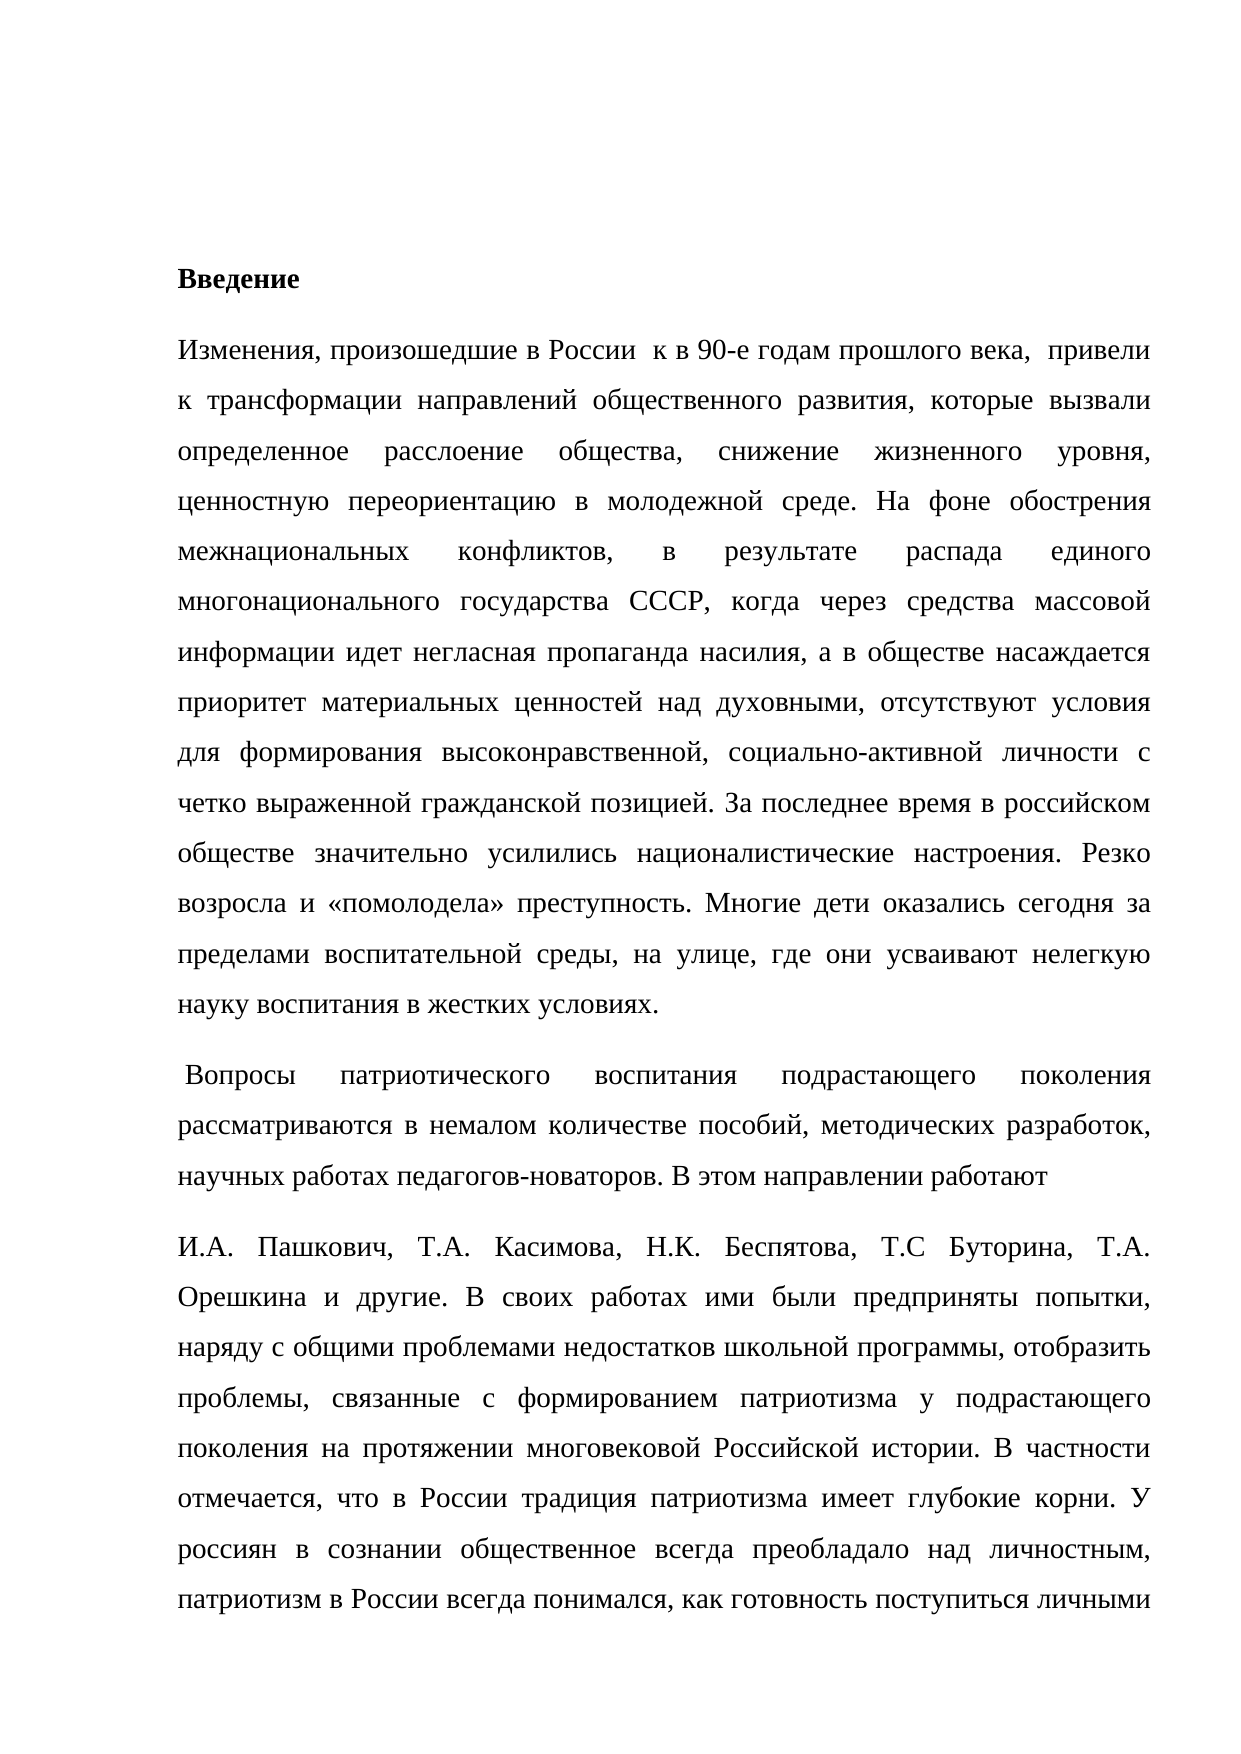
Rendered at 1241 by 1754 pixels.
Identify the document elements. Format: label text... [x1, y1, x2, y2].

text Изменения, произошедшие в России к в 90-е годам прошлого века, привели к трансформации направлений общественного развития, которые вызвали определенное расслоение общества, снижение жизненного уровня, ценностную переориентацию в молодежной среде. На фоне обострения межнациональных конфликтов, в результате распада единого многонационального государства СССР, когда через средства массовой информации идет негласная пропаганда насилия, а в обществе насаждается приоритет материальных ценностей над духовными, отсутствуют условия для формирования высоконравственной, социально-активной личности с четко выраженной гражданской позицией. За последнее время в российском обществе значительно усилились националистические настроения. Резко возросла и «помолодела» преступность. Многие дети оказались сегодня за пределами воспитательной среды, на улице, где они усваивают нелегкую науку воспитания в жестких условиях. [177, 332, 1152, 1019]
text Вопросы патриотического воспитания подрастающего поколения рассматриваются в немалом количестве пособий, методических разработок, научных работах педагогов-новаторов. В этом направлении работают [177, 1057, 1152, 1191]
text Введение [177, 261, 1152, 294]
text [177, 1229, 1152, 1615]
